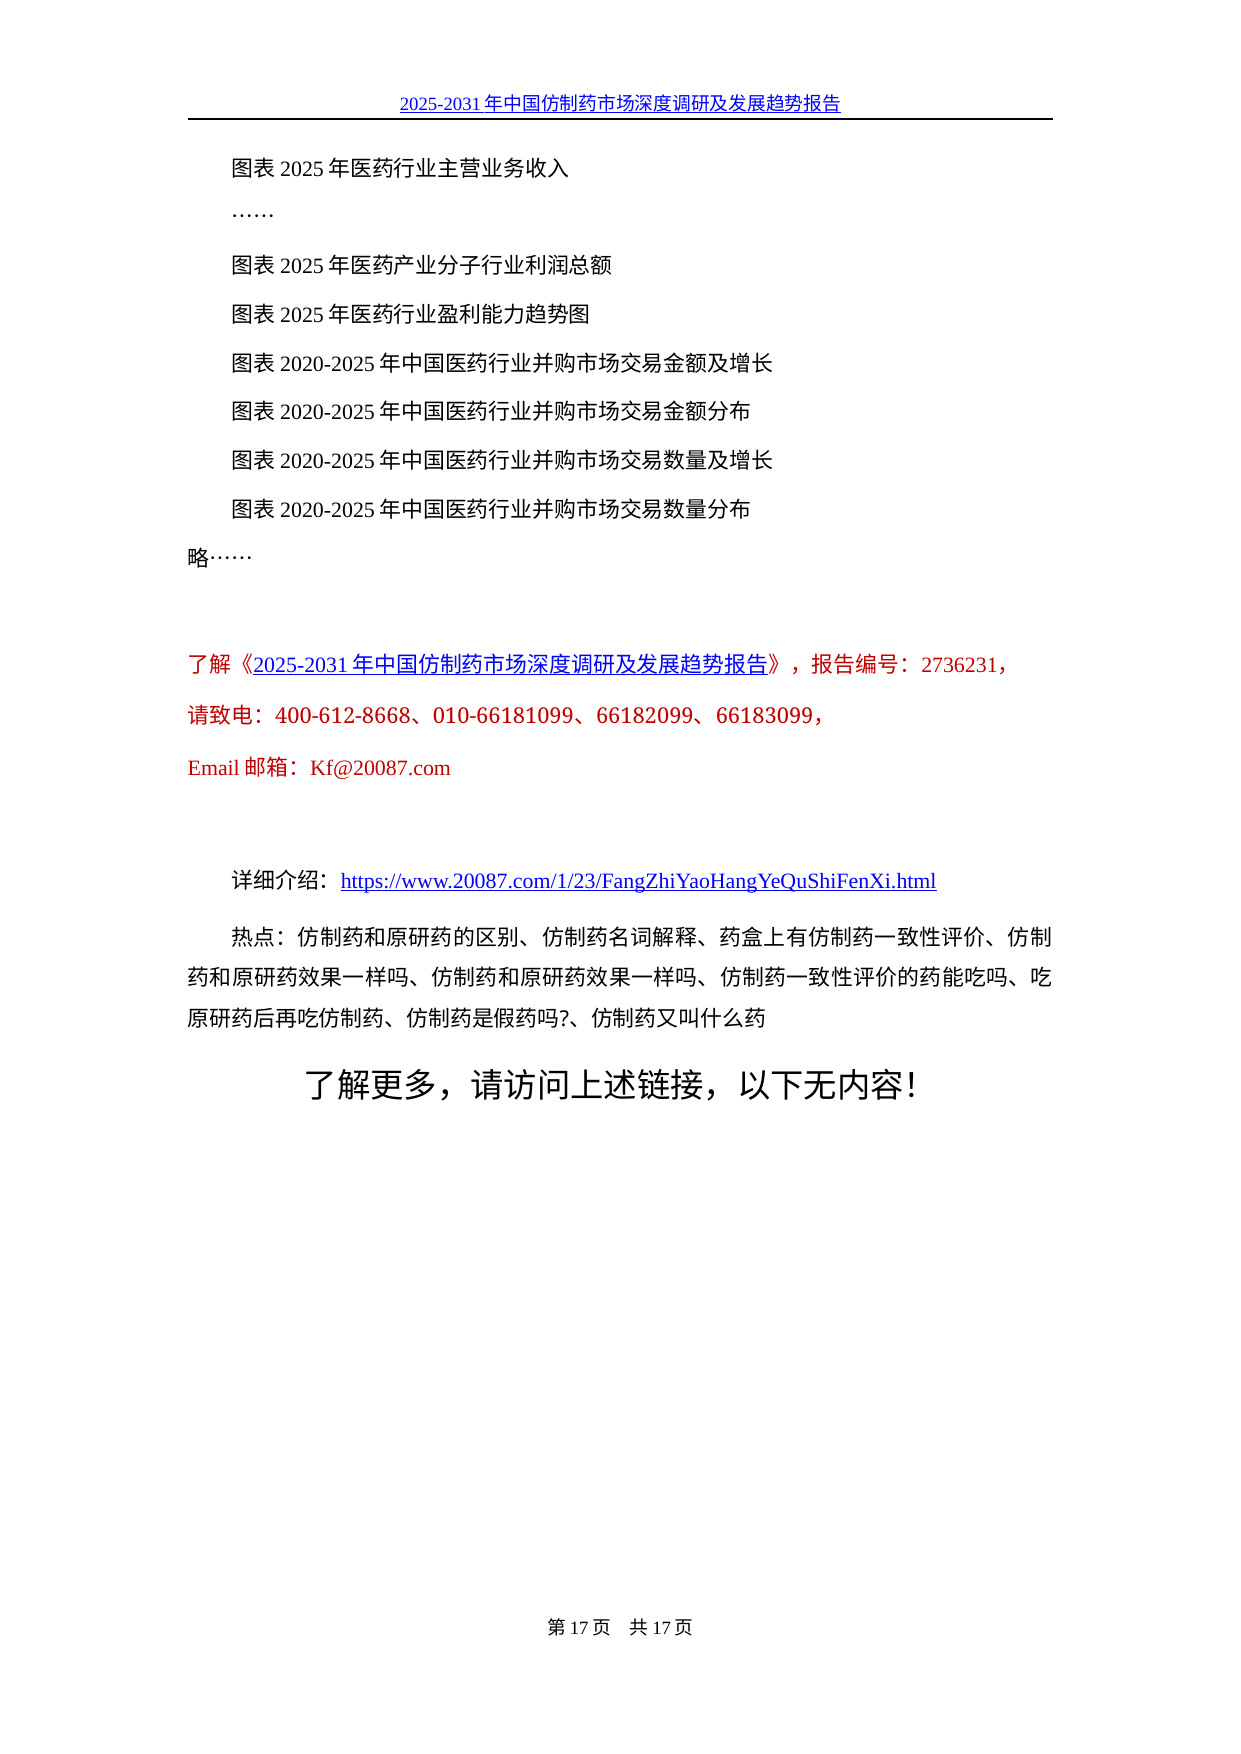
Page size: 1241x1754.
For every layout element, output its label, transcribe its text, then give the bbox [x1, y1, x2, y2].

title 了解更多，请访问上述链接，以下无内容！ [187, 1051, 1053, 1116]
text 热点：仿制药和原研药的区别、仿制药名词解释、药盒上有仿制药一致性评价、仿制药和原研药效果一样吗、仿制药和原研药效果一样吗、仿制药一致性评价的药能吃吗、吃原研药后再吃仿制药、仿制药是假药吗?、仿制药又叫什么药 [187, 919, 1053, 1033]
text 了解《2025-2031年中国仿制药市场深度调研及发展趋势报告》，报告编号：2736231， [187, 647, 1053, 679]
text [187, 150, 1053, 573]
text 详细介绍：https://www.20087.com/1/23/FangZhiYaoHangYeQuShiFenXi.html [187, 863, 1053, 895]
text 请致电：400-612-8668、010-66181099、66182099、66183099， [187, 698, 1053, 731]
text Email邮箱：Kf@20087.com [187, 750, 1053, 782]
